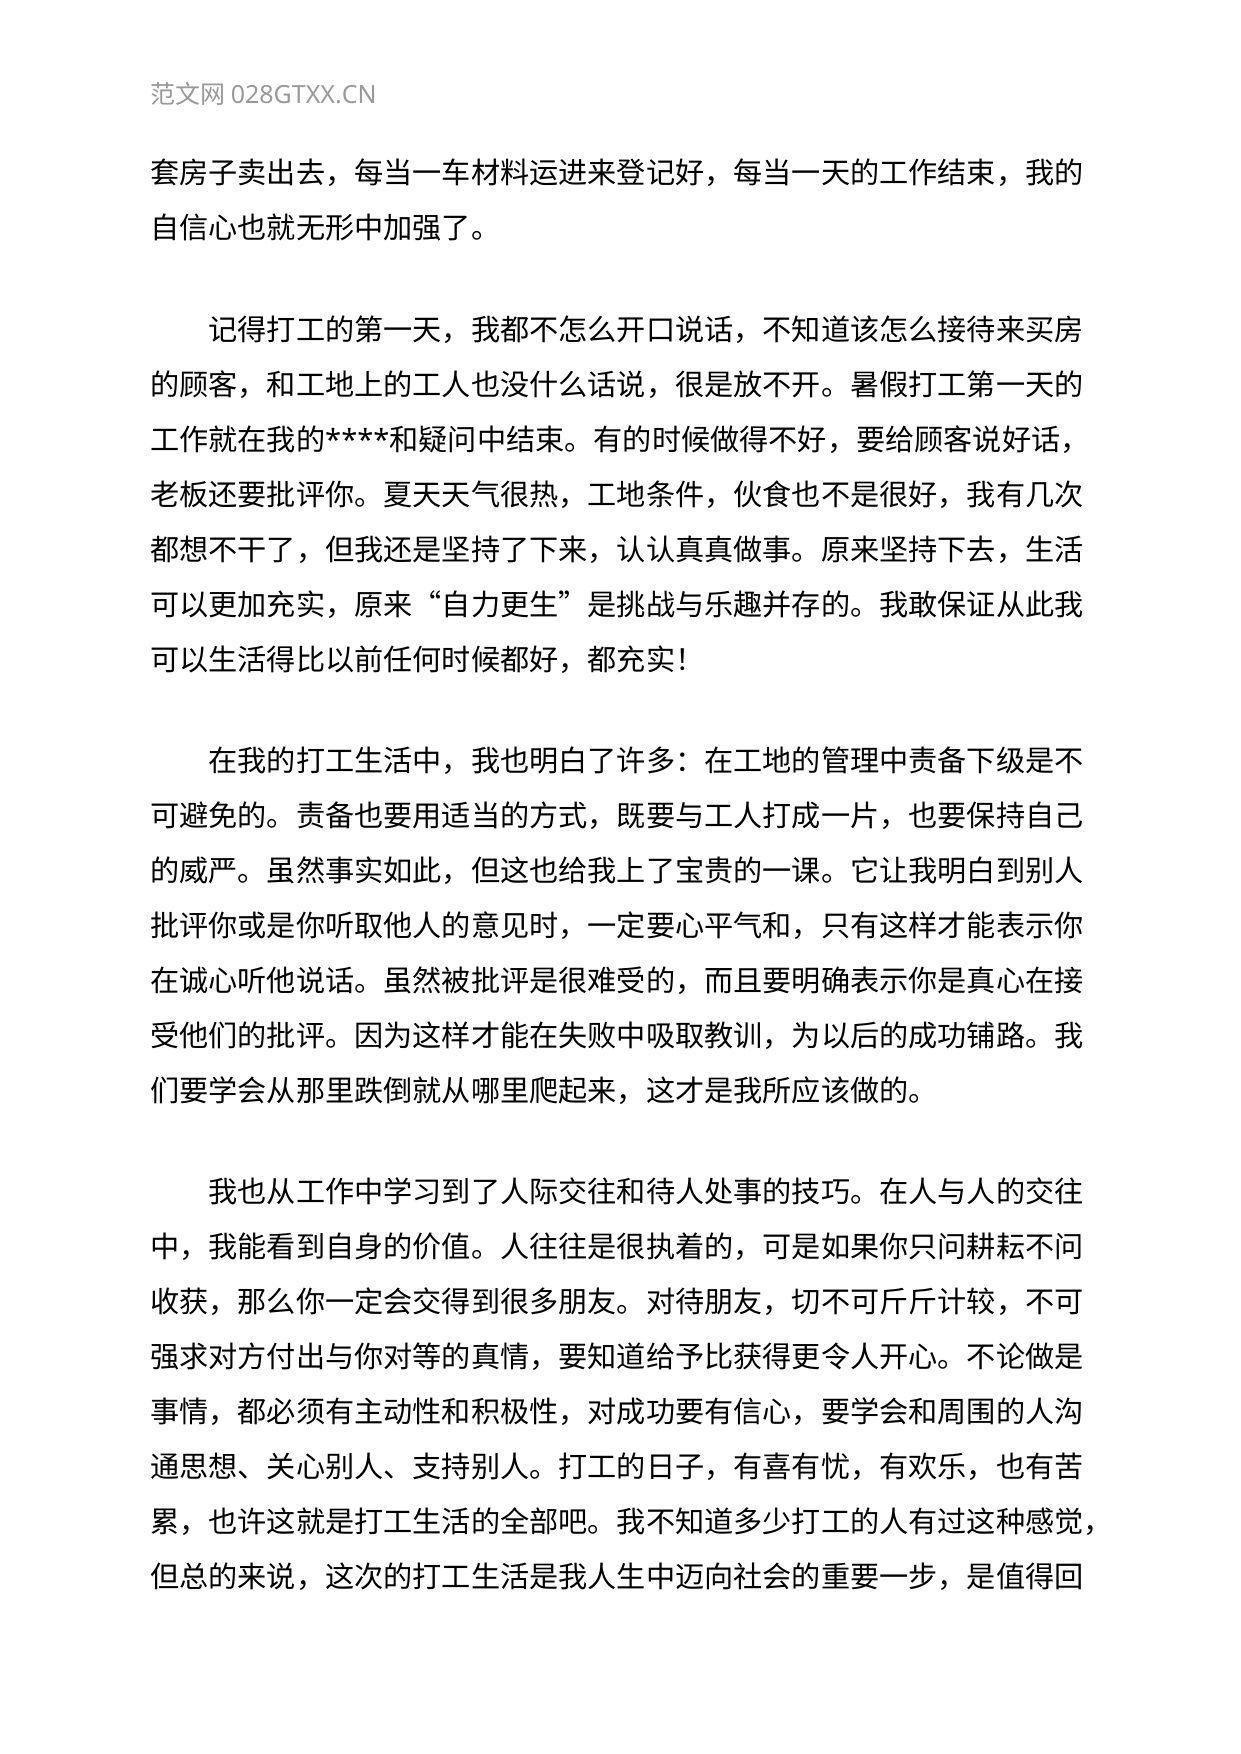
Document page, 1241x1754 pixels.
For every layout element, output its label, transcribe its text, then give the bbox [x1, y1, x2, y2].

text 记得打工的第一天，我都不怎么开口说话，不知道该怎么接待来买房的顾客，和工地上的工人也没什么话说，很是放不开。暑假打工第一天的工作就在我的****和疑问中结束。有的时候做得不好，要给顾客说好话，老板还要批评你。夏天天气很热，工地条件，伙食也不是很好，我有几次都想不干了，但我还是坚持了下来，认认真真做事。原来坚持下去，生活可以更加充实，原来“自力更生”是挑战与乐趣并存的。我敢保证从此我可以生活得比以前任何时候都好，都充实！ [150, 307, 1090, 678]
text 在我的打工生活中，我也明白了许多：在工地的管理中责备下级是不可避免的。责备也要用适当的方式，既要与工人打成一片，也要保持自己的威严。虽然事实如此，但这也给我上了宝贵的一课。它让我明白到别人批评你或是你听取他人的意见时，一定要心平气和，只有这样才能表示你在诚心听他说话。虽然被批评是很难受的，而且要明确表示你是真心在接受他们的批评。因为这样才能在失败中吸取教训，为以后的成功铺路。我们要学会从那里跌倒就从哪里爬起来，这才是我所应该做的。 [150, 738, 1090, 1109]
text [150, 150, 1090, 247]
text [150, 1169, 1090, 1596]
